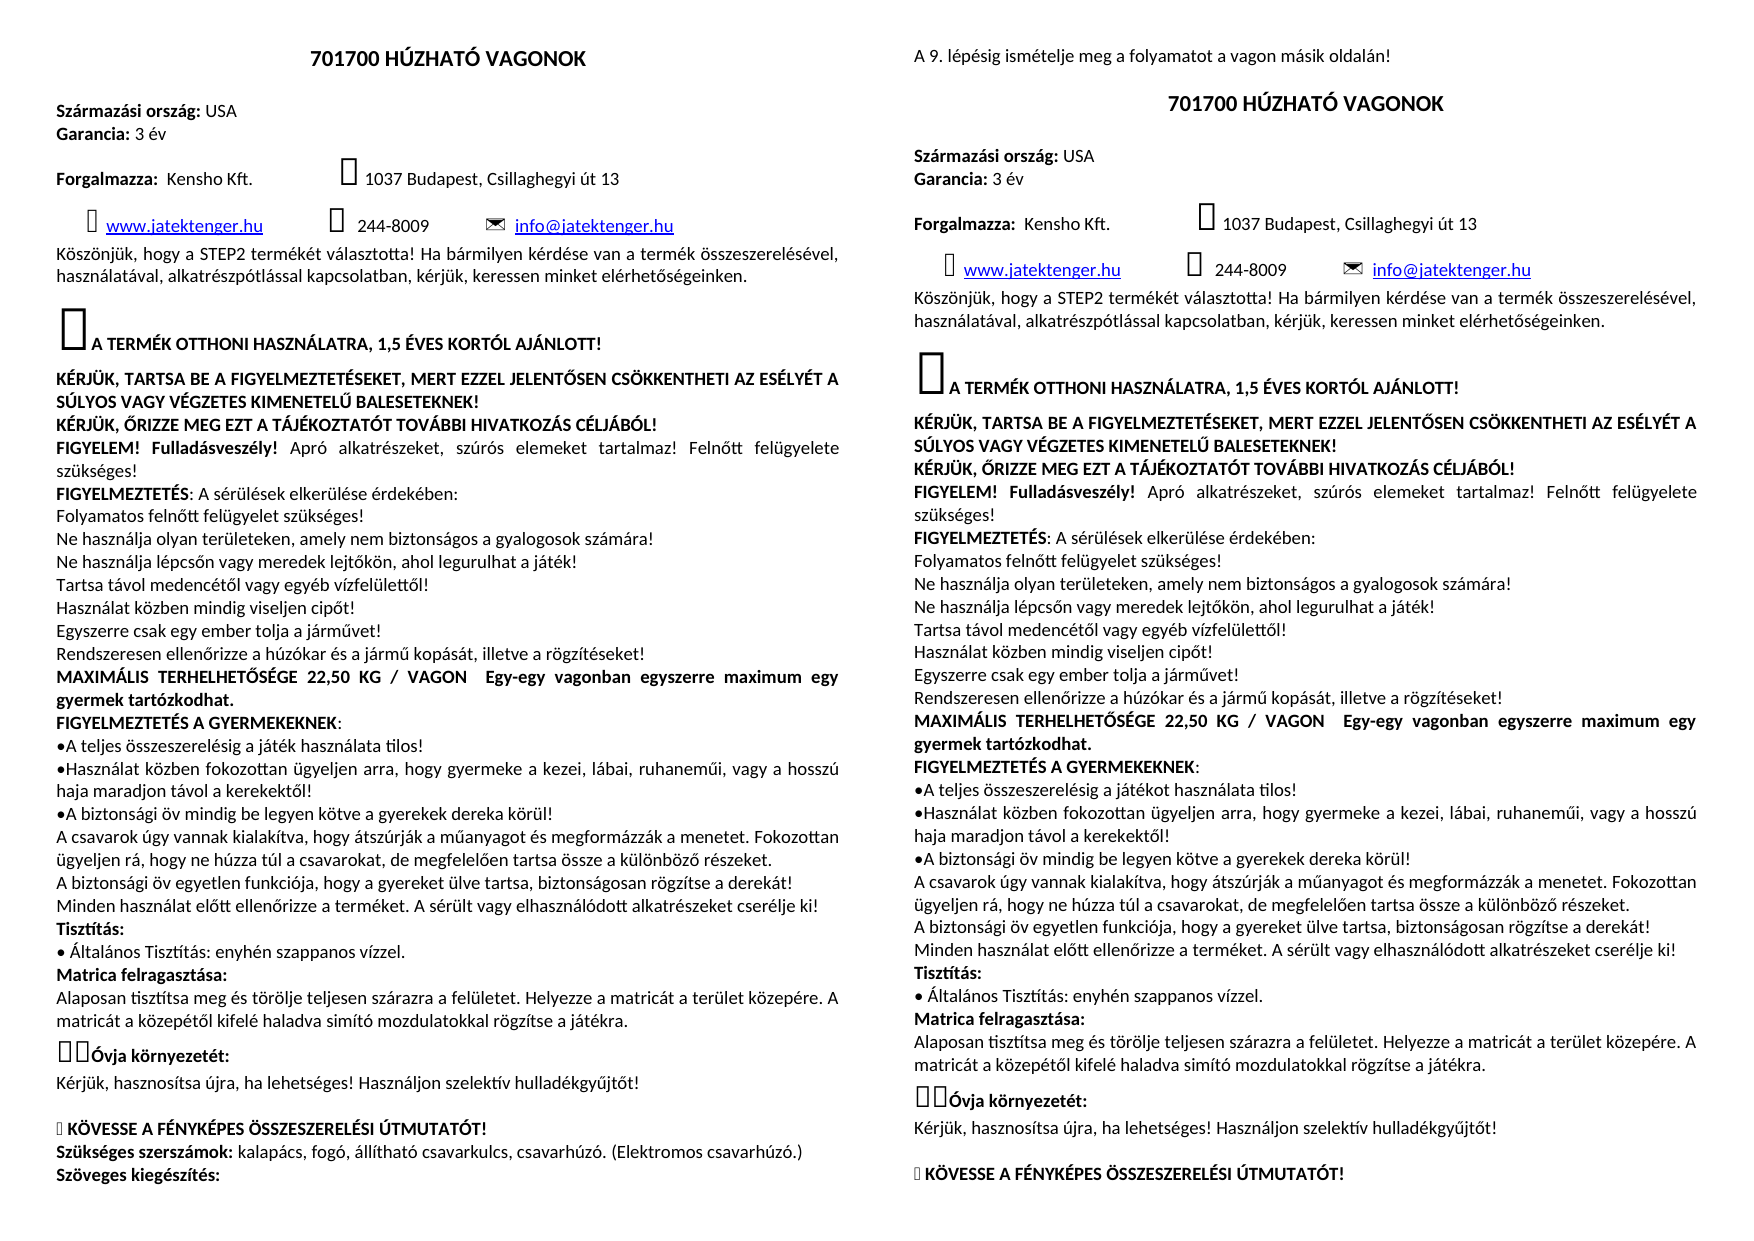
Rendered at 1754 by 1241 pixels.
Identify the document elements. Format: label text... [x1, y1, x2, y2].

text 701700 HÚZHATÓ VAGONOK [56, 44, 840, 72]
text KÉRJÜK, TARTSA BE A FIGYELMEZTETÉSEKET, MERT EZZEL JELENTŐSEN CSÖKKENTHETI AZ ESÉLYÉT A SÚLYOS VAGY VÉGZETES KIMENETELŰ BALESETEKNEK! [56, 367, 840, 413]
text Használat közben mindig viseljen cipőt! [56, 596, 840, 619]
text •A teljes összeszerelésig a játékot használata tilos! [914, 778, 1698, 801]
text www.jatektenger.hu  244-8009 info@jatektenger.hu [56, 196, 840, 242]
text MAXIMÁLIS TERHELHETŐSÉGE 22,50 KG / VAGON Egy-egy vagonban egyszerre maximum egy gyermek tartózkodhat. [914, 709, 1698, 755]
text KÖVESSE A FÉNYKÉPES ÖSSZESZERELÉSI ÚTMUTATÓT! [56, 1117, 840, 1140]
text Forgalmazza: Kensho Kft.  1037 Budapest, Csillaghegyi út 13 [56, 145, 840, 196]
text •A biztonsági öv mindig be legyen kötve a gyerekek dereka körül! [56, 802, 840, 825]
text Származási ország: USA [914, 144, 1698, 167]
text Folyamatos felnőtt felügyelet szükséges! [914, 549, 1698, 572]
text Ne használja lépcsőn vagy meredek lejtőkön, ahol legurulhat a játék! [56, 550, 840, 573]
text FIGYELMEZTETÉS A GYERMEKEKNEK: [56, 711, 840, 734]
text Matrica felragasztása: [56, 963, 840, 986]
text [56, 1140, 840, 1163]
text FIGYELEM! Fulladásveszély! Apró alkatrészeket, szúrós elemeket tartalmaz! Felnőtt felügyelete szükséges! [914, 480, 1698, 526]
text KÉRJÜK, ŐRIZZE MEG EZT A TÁJÉKOZTATÓT TOVÁBBI HIVATKOZÁS CÉLJÁBÓL! [56, 413, 840, 436]
text Kérjük, hasznosítsa újra, ha lehetséges! Használjon szelektív hulladékgyűjtőt! [56, 1071, 840, 1094]
text A biztonsági öv egyetlen funkciója, hogy a gyereket ülve tartsa, biztonságosan rögzítse a derekát! [914, 916, 1698, 939]
text Egyszerre csak egy ember tolja a járművet! [914, 664, 1698, 687]
text Rendszeresen ellenőrizze a húzókar és a jármű kopását, illetve a rögzítéseket! [914, 687, 1698, 709]
text A csavarok úgy vannak kialakítva, hogy átszúrják a műanyagot és megformázzák a menetet. Fokozottan ügyeljen rá, hogy ne húzza túl a csavarokat, de megfelelően tartsa össze a különböző részeket. [56, 825, 840, 871]
text •Használat közben fokozottan ügyeljen arra, hogy gyermeke a kezei, lábai, ruhaneműi, vagy a hosszú haja maradjon távol a kerekektől! [56, 757, 840, 802]
text Minden használat előtt ellenőrizze a terméket. A sérült vagy elhasználódott alkatrészeket cserélje ki! [914, 939, 1698, 962]
text A 9. lépésig ismételje meg a folyamatot a vagon másik oldalán! [914, 44, 1698, 67]
text •A biztonsági öv mindig be legyen kötve a gyerekek dereka körül! [914, 847, 1698, 870]
text FIGYELEM! Fulladásveszély! Apró alkatrészeket, szúrós elemeket tartalmaz! Felnőtt felügyelete szükséges! [56, 436, 840, 482]
text Rendszeresen ellenőrizze a húzókar és a jármű kopását, illetve a rögzítéseket! [56, 642, 840, 665]
text KÉRJÜK, TARTSA BE A FIGYELMEZTETÉSEKET, MERT EZZEL JELENTŐSEN CSÖKKENTHETI AZ ESÉLYÉT A SÚLYOS VAGY VÉGZETES KIMENETELŰ BALESETEKNEK! [914, 412, 1698, 457]
text A TERMÉK OTTHONI HASZNÁLATRA, 1,5 ÉVES KORTÓL AJÁNLOTT! [56, 288, 840, 367]
text Kérjük, hasznosítsa újra, ha lehetséges! Használjon szelektív hulladékgyűjtőt! [914, 1116, 1698, 1139]
text Köszönjük, hogy a STEP2 termékét választotta! Ha bármilyen kérdése van a termék összeszerelésével, használatával, alkatrészpótlással kapcsolatban, kérjük, keressen minket elérhetőségeinken. [56, 242, 840, 288]
text Garancia: 3 év [56, 122, 840, 145]
text Óvja környezetét: [914, 1076, 1698, 1116]
text Tisztítás: [914, 962, 1698, 984]
text Ne használja olyan területeken, amely nem biztonságos a gyalogosok számára! [914, 572, 1698, 595]
text •A teljes összeszerelésig a játék használata tilos! [56, 734, 840, 757]
text KÖVESSE A FÉNYKÉPES ÖSSZESZERELÉSI ÚTMUTATÓT! [914, 1162, 1698, 1184]
text Tartsa távol medencétől vagy egyéb vízfelülettől! [56, 573, 840, 596]
text FIGYELMEZTETÉS: A sérülések elkerülése érdekében: [914, 526, 1698, 549]
text KÉRJÜK, ŐRIZZE MEG EZT A TÁJÉKOZTATÓT TOVÁBBI HIVATKOZÁS CÉLJÁBÓL! [914, 457, 1698, 480]
text • Általános Tisztítás: enyhén szappanos vízzel. [56, 940, 840, 963]
text Garancia: 3 év [914, 167, 1698, 190]
text Tartsa távol medencétől vagy egyéb vízfelülettől! [914, 618, 1698, 641]
text FIGYELMEZTETÉS A GYERMEKEKNEK: [914, 755, 1698, 778]
text Alaposan tisztítsa meg és törölje teljesen szárazra a felületet. Helyezze a matricát a terület közepére. A matricát a közepétől kifelé haladva simító mozdulatokkal rögzítse a játékra. [914, 1030, 1698, 1076]
text • Általános Tisztítás: enyhén szappanos vízzel. [914, 984, 1698, 1007]
text •Használat közben fokozottan ügyeljen arra, hogy gyermeke a kezei, lábai, ruhaneműi, vagy a hosszú haja maradjon távol a kerekektől! [914, 801, 1698, 847]
text www.jatektenger.hu  244-8009 info@jatektenger.hu [914, 241, 1698, 286]
text Tisztítás: [56, 917, 840, 940]
text Származási ország: USA [56, 99, 840, 122]
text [56, 1163, 840, 1186]
text Matrica felragasztása: [914, 1007, 1698, 1030]
text Alaposan tisztítsa meg és törölje teljesen szárazra a felületet. Helyezze a matricát a terület közepére. A matricát a közepétől kifelé haladva simító mozdulatokkal rögzítse a játékra. [56, 986, 840, 1032]
text Minden használat előtt ellenőrizze a terméket. A sérült vagy elhasználódott alkatrészeket cserélje ki! [56, 894, 840, 917]
text Ne használja lépcsőn vagy meredek lejtőkön, ahol legurulhat a játék! [914, 595, 1698, 618]
text Használat közben mindig viseljen cipőt! [914, 641, 1698, 664]
text Köszönjük, hogy a STEP2 termékét választotta! Ha bármilyen kérdése van a termék összeszerelésével, használatával, alkatrészpótlással kapcsolatban, kérjük, keressen minket elérhetőségeinken. [914, 286, 1698, 332]
text Egyszerre csak egy ember tolja a járművet! [56, 619, 840, 642]
text Folyamatos felnőtt felügyelet szükséges! [56, 504, 840, 527]
text FIGYELMEZTETÉS: A sérülések elkerülése érdekében: [56, 482, 840, 504]
text A biztonsági öv egyetlen funkciója, hogy a gyereket ülve tartsa, biztonságosan rögzítse a derekát! [56, 871, 840, 894]
text Forgalmazza: Kensho Kft.  1037 Budapest, Csillaghegyi út 13 [914, 190, 1698, 241]
text A csavarok úgy vannak kialakítva, hogy átszúrják a műanyagot és megformázzák a menetet. Fokozottan ügyeljen rá, hogy ne húzza túl a csavarokat, de megfelelően tartsa össze a különböző részeket. [914, 870, 1698, 916]
text MAXIMÁLIS TERHELHETŐSÉGE 22,50 KG / VAGON Egy-egy vagonban egyszerre maximum egy gyermek tartózkodhat. [56, 665, 840, 711]
text A TERMÉK OTTHONI HASZNÁLATRA, 1,5 ÉVES KORTÓL AJÁNLOTT! [914, 332, 1698, 412]
text 701700 HÚZHATÓ VAGONOK [914, 89, 1698, 117]
text Ne használja olyan területeken, amely nem biztonságos a gyalogosok számára! [56, 527, 840, 550]
text Óvja környezetét: [56, 1032, 840, 1071]
